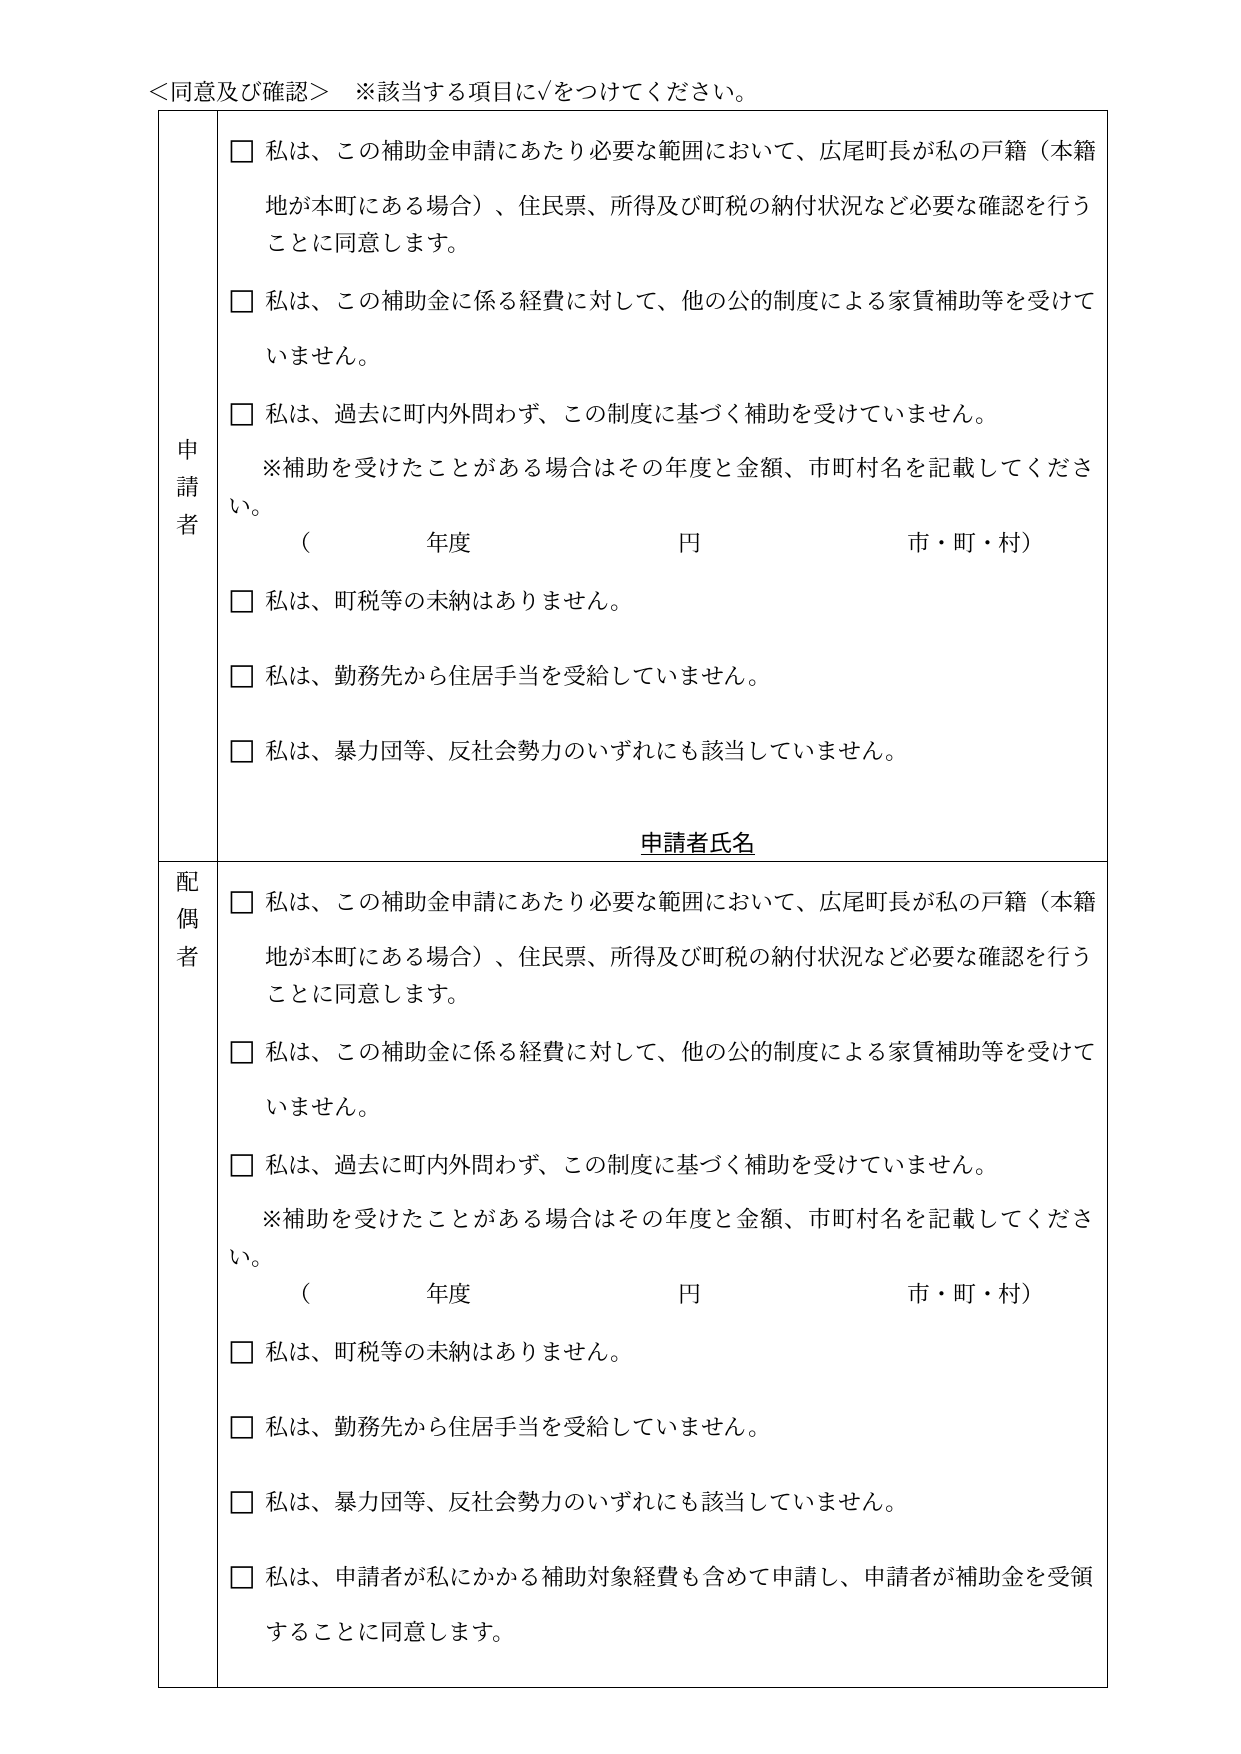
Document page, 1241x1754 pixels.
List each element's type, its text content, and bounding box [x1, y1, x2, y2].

table_header 私は、この補助金申請にあたり必要な範囲において、広尾町長が私の戸籍（本籍地が本町にある場合）、住民票、所得及び町税の納付状況など必要な確認を行うことに同意します。 私は、この補助金に係る経費に対して、他の公的制度による家賃補助等を受けていません。 私は、過去に町内外問わず、この制度に基づく補助を受けていません。 ※補助を受けたことがある場合はその年度と金額、市町村名を記載してください。 （ 年度 円 市・町・村） 私は、町税等の未納はありません。 私は、勤務先から住居手当を受給していません。 私は、暴力団等、反社会勢力のいずれにも該当していません。 申請者氏名 [218, 111, 1107, 861]
table_cell 配 偶 者 [159, 862, 217, 1687]
table_header 申 請 者 [159, 111, 217, 861]
text ＜同意及び確認＞ ※該当する項目に✓をつけてください。 [148, 72, 1092, 110]
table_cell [218, 862, 1107, 1687]
